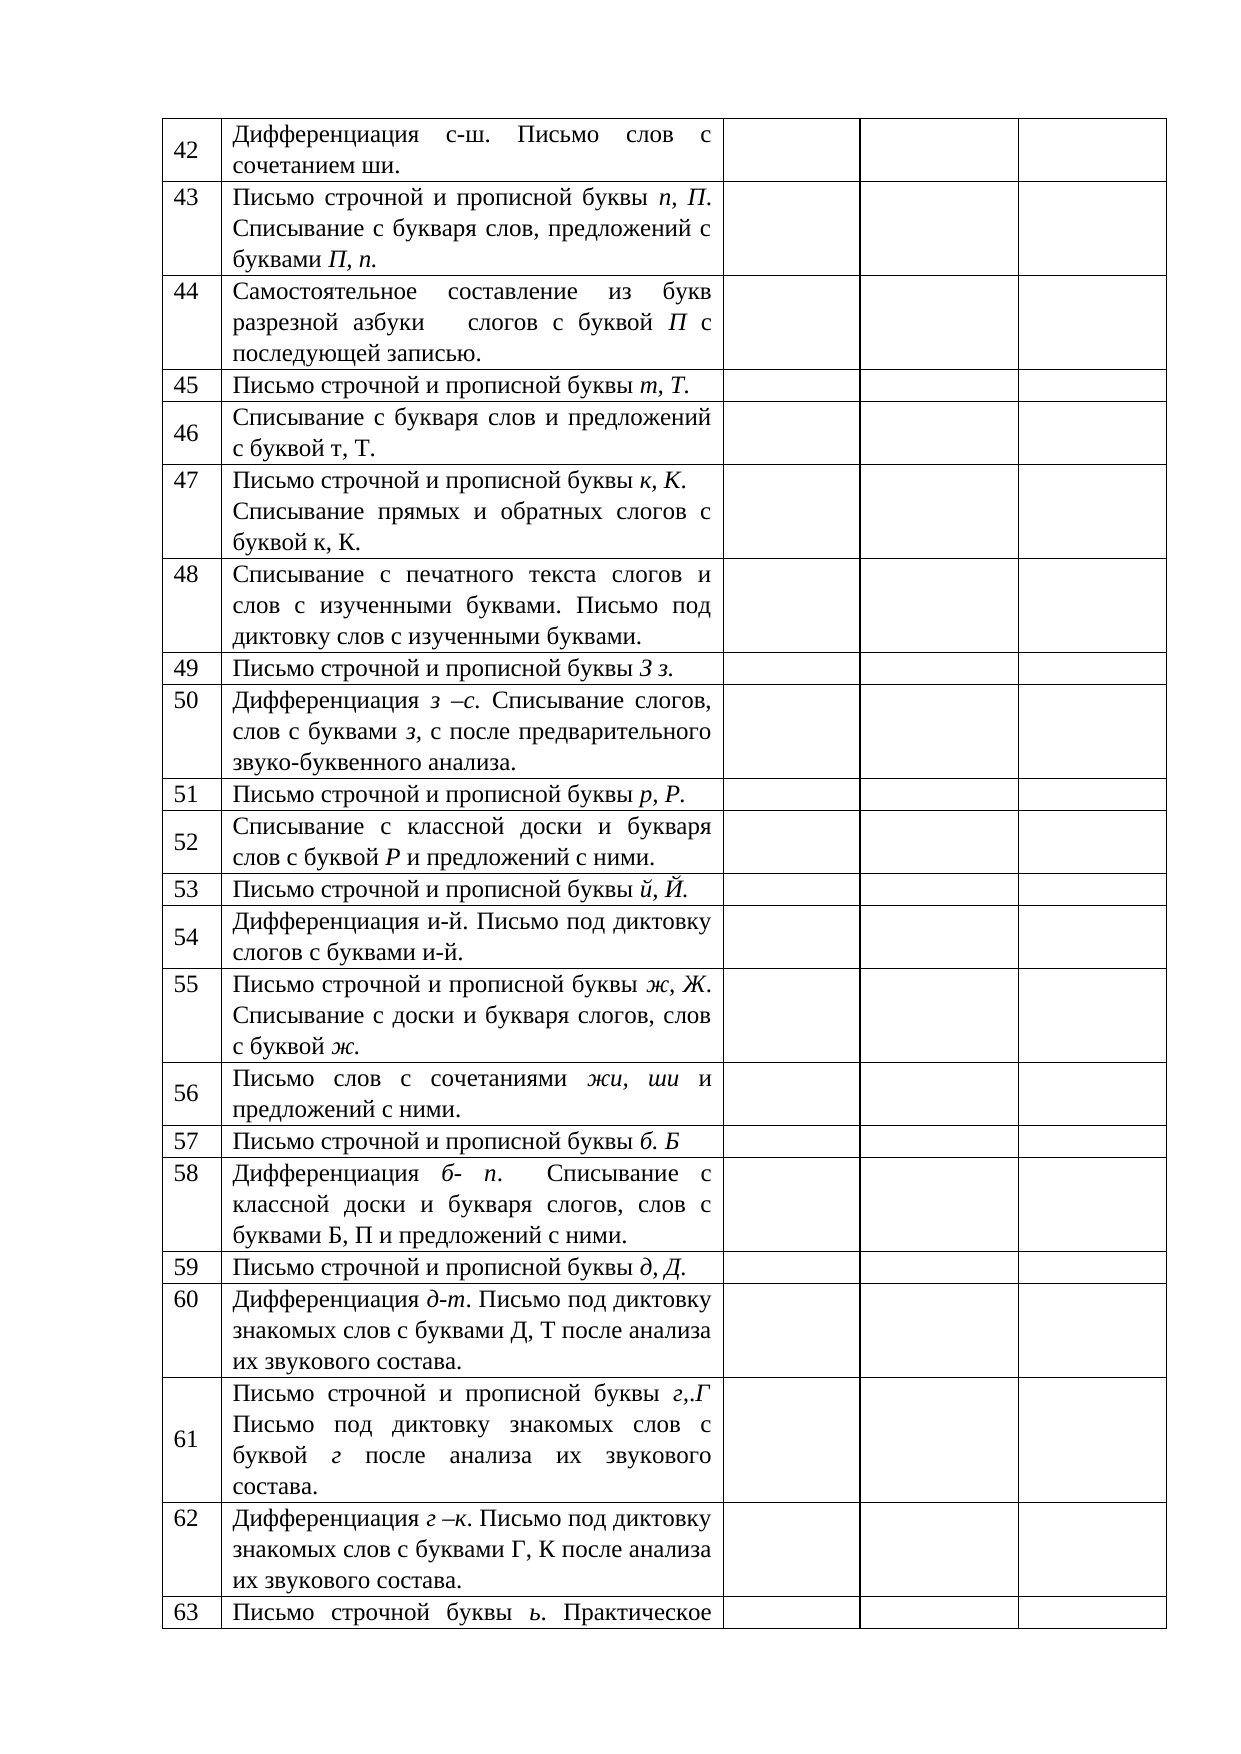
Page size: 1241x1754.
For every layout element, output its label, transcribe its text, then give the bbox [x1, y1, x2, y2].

table_cell Письмо строчной и прописной буквы п, П. Списывание с букваря слов, предложений с буквами П, п. [222, 182, 723, 275]
table_cell [861, 1284, 1018, 1377]
table_cell Письмо строчной и прописной буквы ж, Ж. Списывание с доски и букваря слогов, слов с буквой ж. [222, 969, 723, 1062]
table_cell [724, 874, 859, 905]
table_cell 47 [163, 465, 221, 558]
table_cell [724, 276, 859, 369]
table_cell [861, 119, 1018, 181]
table_cell [1019, 685, 1166, 778]
table_cell Письмо слов с сочетаниями жи, ши и предложений с ними. [222, 1063, 723, 1125]
table_cell Письмо строчной и прописной буквы к, К. Списывание прямых и обратных слогов с буквой к, К. [222, 465, 723, 558]
table_cell [1019, 182, 1166, 275]
table_cell [724, 1284, 859, 1377]
table_cell [861, 969, 1018, 1062]
table_cell 49 [163, 653, 221, 684]
table_cell [724, 465, 859, 558]
table_cell Дифференциация и-й. Письмо под диктовку слогов с буквами и-й. [222, 906, 723, 968]
table_cell Списывание с печатного текста слогов и слов с изученными буквами. Письмо под диктовку слов с изученными буквами. [222, 559, 723, 652]
table_cell 55 [163, 969, 221, 1062]
table_cell [861, 685, 1018, 778]
table_cell [724, 1063, 859, 1125]
table_cell Дифференциация г –к. Письмо под диктовку знакомых слов с буквами Г, К после анализа их звукового состава. [222, 1503, 723, 1596]
table_cell Письмо строчной и прописной буквы б. Б [222, 1126, 723, 1157]
table_cell [861, 465, 1018, 558]
table_cell [1019, 969, 1166, 1062]
table_cell 61 [163, 1378, 221, 1502]
table_cell [724, 685, 859, 778]
table_cell [724, 402, 859, 464]
table_cell 57 [163, 1126, 221, 1157]
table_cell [222, 1597, 723, 1628]
table_cell 44 [163, 276, 221, 369]
table_cell 51 [163, 779, 221, 810]
table_cell [861, 1503, 1018, 1596]
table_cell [222, 119, 723, 181]
table_cell [1019, 465, 1166, 558]
table_cell [1019, 1503, 1166, 1596]
table_cell 56 [163, 1063, 221, 1125]
table_cell [861, 1252, 1018, 1283]
table_cell [724, 119, 859, 181]
table_cell [1019, 276, 1166, 369]
table_cell [861, 1126, 1018, 1157]
table_cell [1019, 1378, 1166, 1502]
table_cell [1019, 811, 1166, 873]
table_cell [1019, 653, 1166, 684]
table_cell Письмо строчной и прописной буквы т, Т. [222, 370, 723, 401]
table_cell Списывание с букваря слов и предложений с буквой т, Т. [222, 402, 723, 464]
table_cell [861, 1158, 1018, 1251]
table_cell Письмо строчной и прописной буквы р, Р. [222, 779, 723, 810]
table_cell [724, 779, 859, 810]
table_cell 63 [163, 1597, 221, 1628]
table_cell [1019, 1284, 1166, 1377]
table_cell Письмо строчной и прописной буквы г,.Г Письмо под диктовку знакомых слов с буквой г после анализа их звукового состава. [222, 1378, 723, 1502]
table_cell [861, 1063, 1018, 1125]
table_cell 53 [163, 874, 221, 905]
table_cell 45 [163, 370, 221, 401]
table_cell [724, 1126, 859, 1157]
table_cell Письмо строчной и прописной буквы З з. [222, 653, 723, 684]
table_cell Списывание с классной доски и букваря слов с буквой Р и предложений с ними. [222, 811, 723, 873]
table_cell 58 [163, 1158, 221, 1251]
table_cell 52 [163, 811, 221, 873]
table_cell 59 [163, 1252, 221, 1283]
table_cell [724, 653, 859, 684]
table_cell [1019, 874, 1166, 905]
table_cell 48 [163, 559, 221, 652]
table_cell Письмо строчной и прописной буквы й, Й. [222, 874, 723, 905]
table_cell [861, 1378, 1018, 1502]
table_cell 42 [163, 119, 221, 181]
table_cell [724, 370, 859, 401]
table_cell 43 [163, 182, 221, 275]
table_cell [724, 1252, 859, 1283]
table_cell [1019, 1252, 1166, 1283]
table_cell [1019, 559, 1166, 652]
table_cell 50 [163, 685, 221, 778]
table_cell [1019, 779, 1166, 810]
table_cell [861, 182, 1018, 275]
table_cell Дифференциация з –с. Списывание слогов, слов с буквами з, с после предварительного звуко-буквенного анализа. [222, 685, 723, 778]
table_cell Письмо строчной и прописной буквы д, Д. [222, 1252, 723, 1283]
table_cell Самостоятельное составление из букв разрезной азбуки слогов с буквой П с последующей записью. [222, 276, 723, 369]
table_cell [724, 1597, 859, 1628]
table_cell 46 [163, 402, 221, 464]
table_cell [724, 1158, 859, 1251]
table_cell [1019, 119, 1166, 181]
table_cell 60 [163, 1284, 221, 1377]
table_cell [1019, 1126, 1166, 1157]
table_cell [861, 653, 1018, 684]
table_cell [724, 1503, 859, 1596]
table_cell [1019, 1158, 1166, 1251]
table_cell [724, 559, 859, 652]
table_cell [861, 811, 1018, 873]
table_cell [1019, 1597, 1166, 1628]
table_cell [1019, 370, 1166, 401]
table_cell Дифференциация д-т. Письмо под диктовку знакомых слов с буквами Д, Т после анализа их звукового состава. [222, 1284, 723, 1377]
table_cell [861, 559, 1018, 652]
table_cell 54 [163, 906, 221, 968]
table_cell [724, 811, 859, 873]
table_cell [861, 276, 1018, 369]
table_cell [861, 370, 1018, 401]
table_cell [1019, 402, 1166, 464]
table_cell [861, 779, 1018, 810]
table_cell [724, 906, 859, 968]
table_cell [1019, 906, 1166, 968]
table_cell 62 [163, 1503, 221, 1596]
table_cell [724, 969, 859, 1062]
table_cell [724, 1378, 859, 1502]
table_cell [861, 874, 1018, 905]
table_cell [1019, 1063, 1166, 1125]
table_cell [861, 1597, 1018, 1628]
table_cell [724, 182, 859, 275]
table_cell [861, 906, 1018, 968]
table_cell Дифференциация б- п. Списывание с классной доски и букваря слогов, слов с буквами Б, П и предложений с ними. [222, 1158, 723, 1251]
table_cell [861, 402, 1018, 464]
